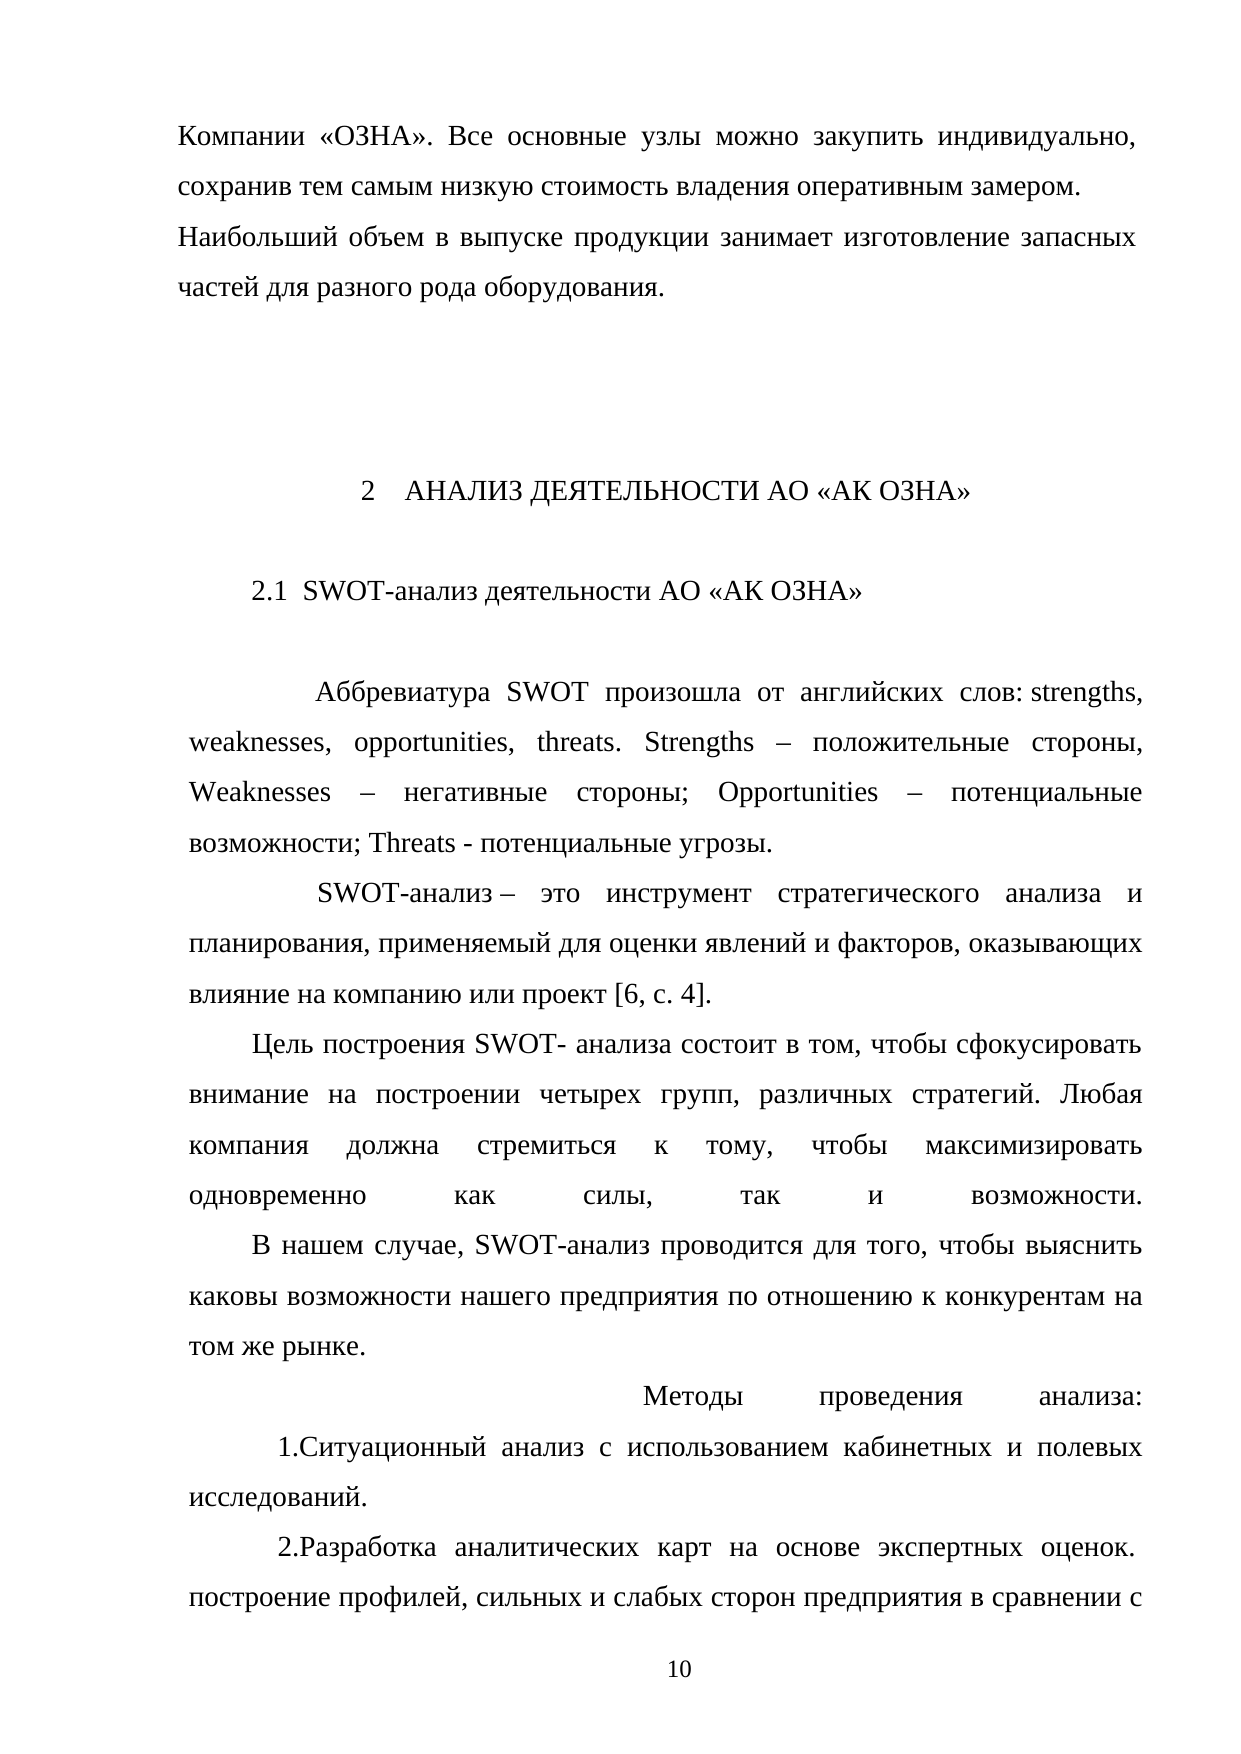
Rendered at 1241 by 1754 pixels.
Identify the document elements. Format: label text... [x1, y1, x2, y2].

table_header АНАЛИЗ ДЕЯТЕЛЬНОСТИ АО «АК ОЗНА» [177, 473, 1155, 573]
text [177, 152, 1137, 202]
text Наибольший объем в выпуске продукции занимает изготовление запасных частей для разного рода оборудования. [177, 252, 1137, 303]
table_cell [177, 573, 1155, 1613]
